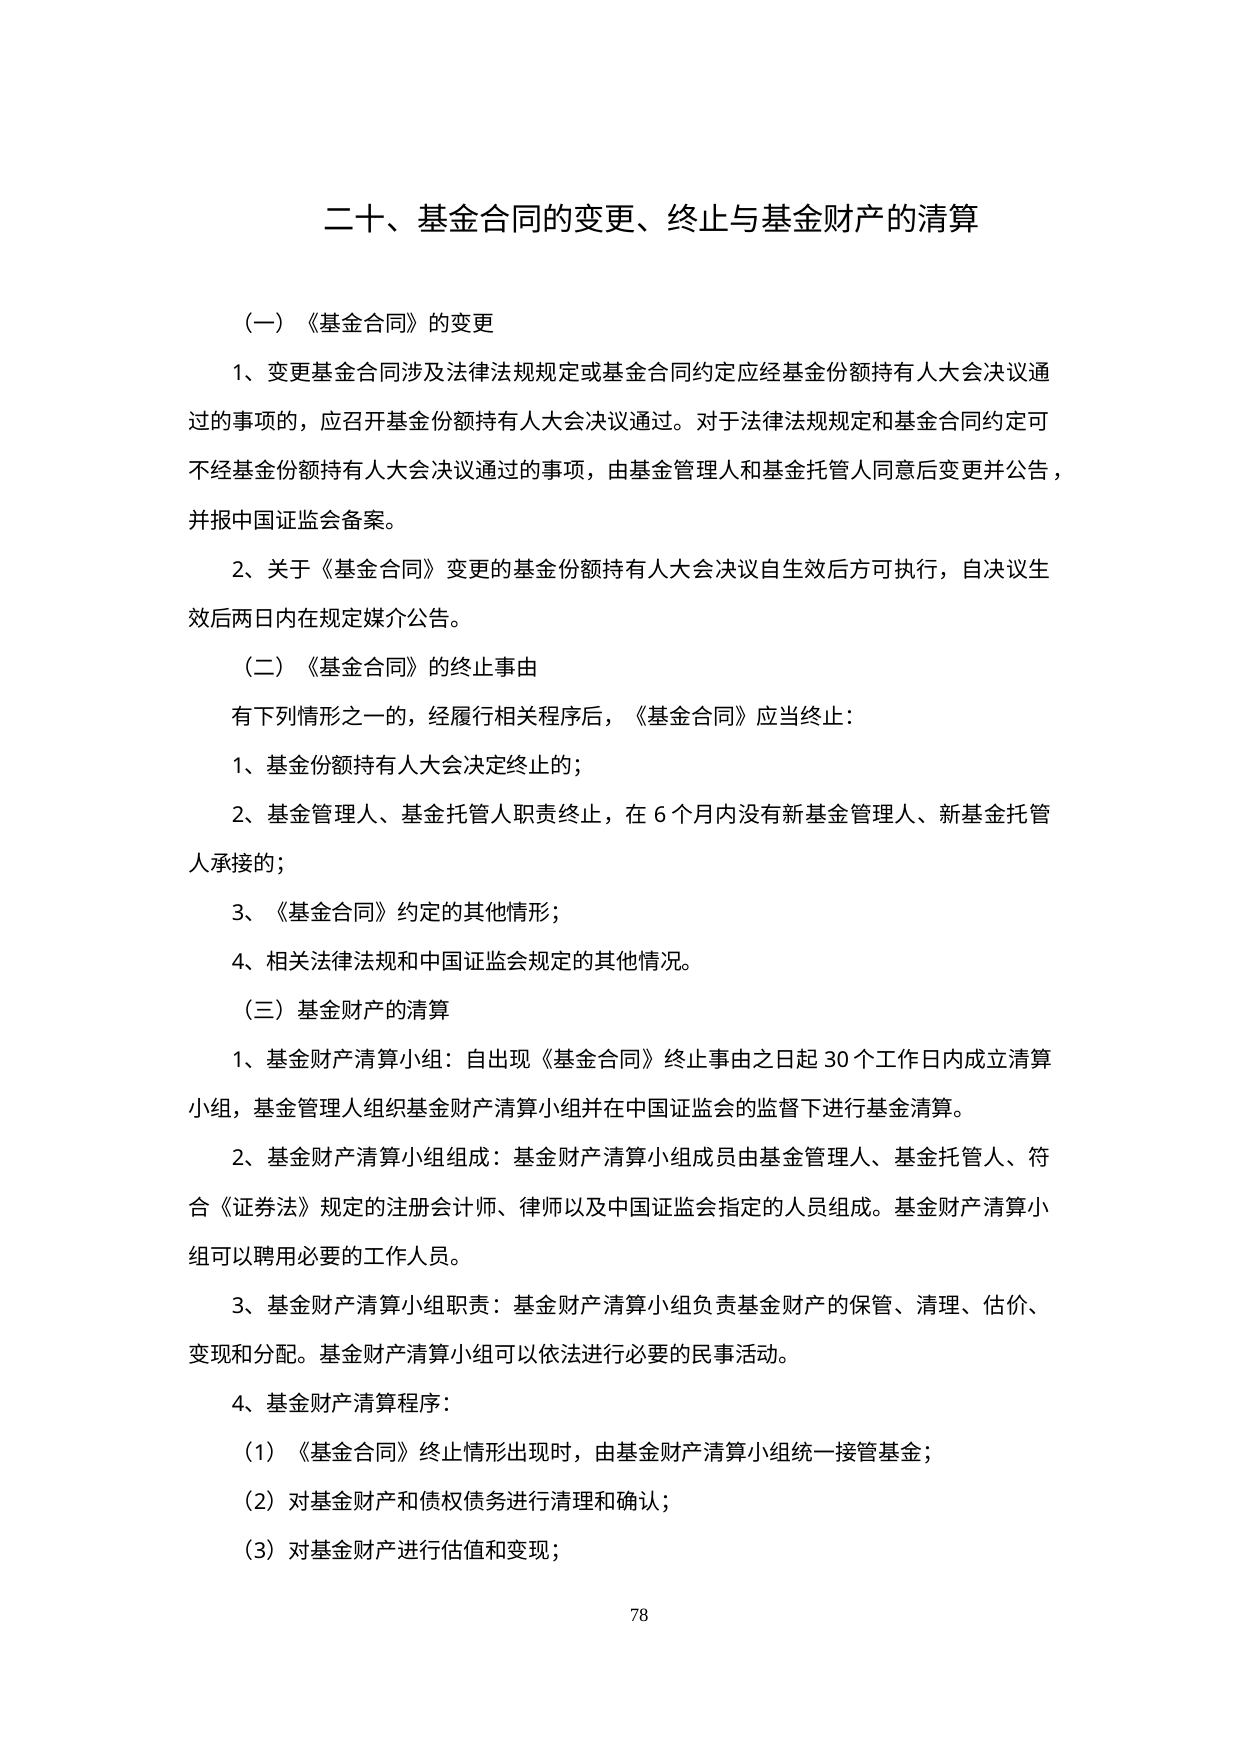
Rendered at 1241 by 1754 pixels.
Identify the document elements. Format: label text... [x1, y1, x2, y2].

text 1、基金财产清算小组：自出现《基金合同》终止事由之日起30个工作日内成立清算小组，基金管理人组织基金财产清算小组并在中国证监会的监督下进行基金清算。 [188, 1041, 1052, 1123]
text 有下列情形之一的，经履行相关程序后，《基金合同》应当终止： [188, 698, 1052, 731]
subtitle 二十、基金合同的变更、终止与基金财产的清算 [188, 183, 1052, 249]
text 4、基金财产清算程序： [188, 1386, 1052, 1418]
text （二）《基金合同》的终止事由 [188, 649, 1052, 683]
text （2）对基金财产和债权债务进行清理和确认； [188, 1483, 1052, 1516]
text 3、基金财产清算小组职责：基金财产清算小组负责基金财产的保管、清理、估价、变现和分配。基金财产清算小组可以依法进行必要的民事活动。 [188, 1287, 1052, 1370]
text 4、相关法律法规和中国证监会规定的其他情况。 [188, 943, 1052, 976]
text 2、基金财产清算小组组成：基金财产清算小组成员由基金管理人、基金托管人、符合《证券法》规定的注册会计师、律师以及中国证监会指定的人员组成。基金财产清算小组可以聘用必要的工作人员。 [188, 1139, 1052, 1271]
text （一）《基金合同》的变更 [188, 305, 1052, 338]
text 3、《基金合同》约定的其他情形； [188, 894, 1052, 927]
text （3）对基金财产进行估值和变现； [188, 1532, 1052, 1565]
text 2、基金管理人、基金托管人职责终止，在6个月内没有新基金管理人、新基金托管人承接的； [188, 796, 1052, 879]
text （三）基金财产的清算 [188, 992, 1052, 1025]
text 1、变更基金合同涉及法律法规规定或基金合同约定应经基金份额持有人大会决议通过的事项的，应召开基金份额持有人大会决议通过。对于法律法规规定和基金合同约定可不经基金份额持有人大会决议通过的事项，由基金管理人和基金托管人同意后变更并公告，并报中国证监会备案。 [188, 354, 1052, 535]
text 1、基金份额持有人大会决定终止的； [188, 747, 1052, 780]
text （1）《基金合同》终止情形出现时，由基金财产清算小组统一接管基金； [188, 1434, 1052, 1467]
text 2、关于《基金合同》变更的基金份额持有人大会决议自生效后方可执行，自决议生效后两日内在规定媒介公告。 [188, 551, 1052, 634]
